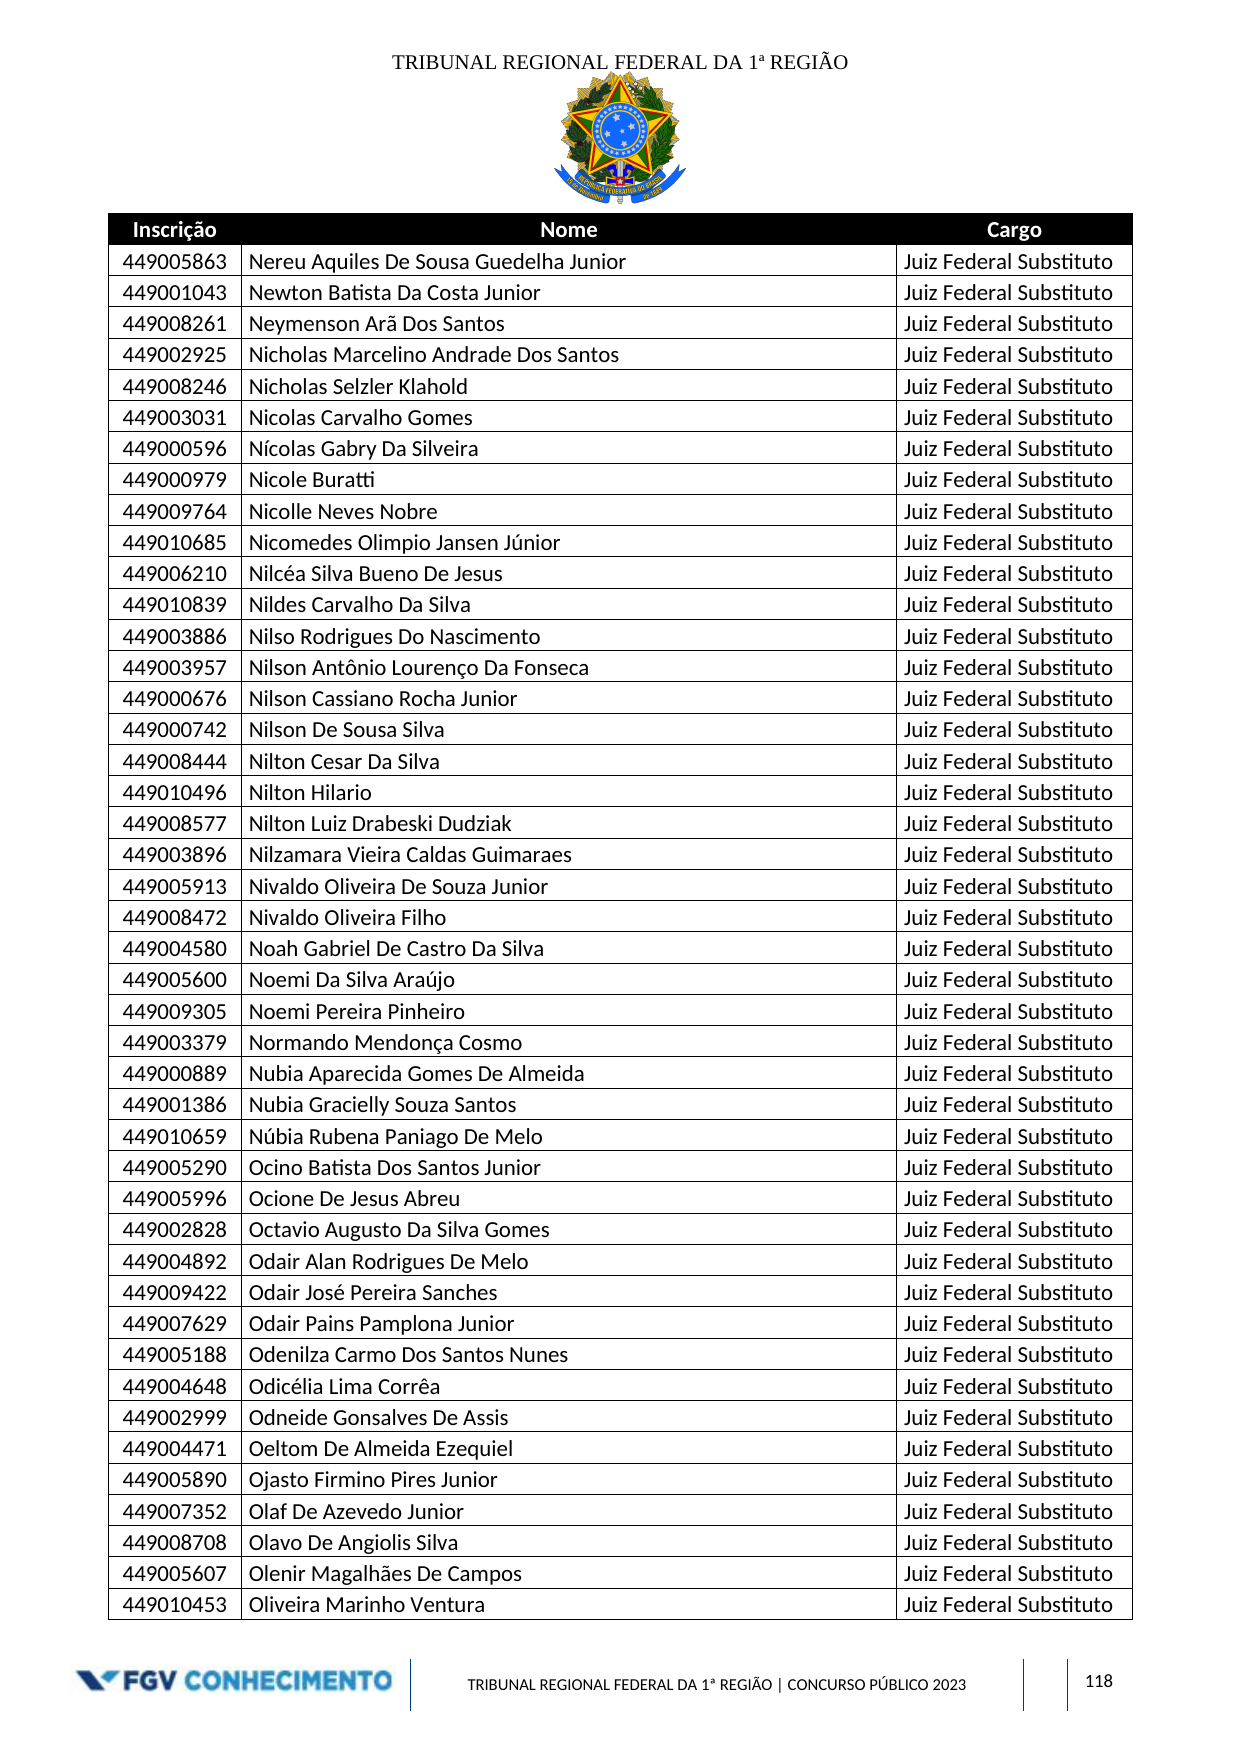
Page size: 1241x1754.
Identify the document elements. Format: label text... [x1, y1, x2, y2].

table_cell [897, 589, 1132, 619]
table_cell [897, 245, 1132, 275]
picture [642, 62, 650, 68]
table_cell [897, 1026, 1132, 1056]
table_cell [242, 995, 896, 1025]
picture [717, 62, 725, 68]
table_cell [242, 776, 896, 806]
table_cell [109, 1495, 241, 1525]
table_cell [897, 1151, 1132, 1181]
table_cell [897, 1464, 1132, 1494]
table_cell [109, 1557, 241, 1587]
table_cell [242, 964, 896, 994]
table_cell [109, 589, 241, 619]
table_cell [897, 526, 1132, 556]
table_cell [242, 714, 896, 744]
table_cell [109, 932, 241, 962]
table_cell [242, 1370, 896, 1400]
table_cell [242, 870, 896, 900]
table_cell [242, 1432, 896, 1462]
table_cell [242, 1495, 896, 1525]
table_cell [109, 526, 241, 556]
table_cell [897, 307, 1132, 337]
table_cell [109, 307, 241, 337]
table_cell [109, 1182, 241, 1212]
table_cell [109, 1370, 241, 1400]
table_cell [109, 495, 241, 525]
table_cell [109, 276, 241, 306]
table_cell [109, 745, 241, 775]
table_header Inscrição [109, 214, 241, 244]
table_header Cargo [897, 214, 1132, 244]
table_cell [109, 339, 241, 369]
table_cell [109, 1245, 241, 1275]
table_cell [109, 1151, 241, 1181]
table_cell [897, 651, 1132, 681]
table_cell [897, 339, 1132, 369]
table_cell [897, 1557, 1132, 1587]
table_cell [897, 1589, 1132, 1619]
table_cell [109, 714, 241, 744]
table_header Nome [242, 214, 896, 244]
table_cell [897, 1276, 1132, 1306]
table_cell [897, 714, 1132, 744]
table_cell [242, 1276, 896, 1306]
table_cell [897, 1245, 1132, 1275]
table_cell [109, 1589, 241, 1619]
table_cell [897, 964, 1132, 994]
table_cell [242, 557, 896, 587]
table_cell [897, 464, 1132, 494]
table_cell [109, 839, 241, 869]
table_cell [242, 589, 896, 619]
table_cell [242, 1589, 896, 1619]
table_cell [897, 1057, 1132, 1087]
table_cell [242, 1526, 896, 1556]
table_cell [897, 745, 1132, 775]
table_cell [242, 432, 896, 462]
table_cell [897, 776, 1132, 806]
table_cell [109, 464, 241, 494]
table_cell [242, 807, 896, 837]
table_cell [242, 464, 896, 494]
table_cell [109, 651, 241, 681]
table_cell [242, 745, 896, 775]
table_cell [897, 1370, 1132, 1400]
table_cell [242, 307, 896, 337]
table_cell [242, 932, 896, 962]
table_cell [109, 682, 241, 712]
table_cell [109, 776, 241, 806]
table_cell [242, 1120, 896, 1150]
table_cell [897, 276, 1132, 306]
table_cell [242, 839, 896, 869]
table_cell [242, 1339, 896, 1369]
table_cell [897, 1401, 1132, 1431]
picture [71, 1666, 398, 1696]
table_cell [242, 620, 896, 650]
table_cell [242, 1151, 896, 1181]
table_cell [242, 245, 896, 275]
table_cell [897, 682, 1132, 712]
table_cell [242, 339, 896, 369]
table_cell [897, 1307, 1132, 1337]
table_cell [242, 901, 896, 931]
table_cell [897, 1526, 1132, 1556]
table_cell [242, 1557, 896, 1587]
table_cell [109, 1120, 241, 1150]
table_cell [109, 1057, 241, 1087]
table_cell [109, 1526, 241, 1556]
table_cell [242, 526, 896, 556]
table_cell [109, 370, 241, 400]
picture [554, 62, 563, 68]
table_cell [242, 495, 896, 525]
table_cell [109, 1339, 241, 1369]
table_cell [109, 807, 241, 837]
picture [486, 62, 754, 213]
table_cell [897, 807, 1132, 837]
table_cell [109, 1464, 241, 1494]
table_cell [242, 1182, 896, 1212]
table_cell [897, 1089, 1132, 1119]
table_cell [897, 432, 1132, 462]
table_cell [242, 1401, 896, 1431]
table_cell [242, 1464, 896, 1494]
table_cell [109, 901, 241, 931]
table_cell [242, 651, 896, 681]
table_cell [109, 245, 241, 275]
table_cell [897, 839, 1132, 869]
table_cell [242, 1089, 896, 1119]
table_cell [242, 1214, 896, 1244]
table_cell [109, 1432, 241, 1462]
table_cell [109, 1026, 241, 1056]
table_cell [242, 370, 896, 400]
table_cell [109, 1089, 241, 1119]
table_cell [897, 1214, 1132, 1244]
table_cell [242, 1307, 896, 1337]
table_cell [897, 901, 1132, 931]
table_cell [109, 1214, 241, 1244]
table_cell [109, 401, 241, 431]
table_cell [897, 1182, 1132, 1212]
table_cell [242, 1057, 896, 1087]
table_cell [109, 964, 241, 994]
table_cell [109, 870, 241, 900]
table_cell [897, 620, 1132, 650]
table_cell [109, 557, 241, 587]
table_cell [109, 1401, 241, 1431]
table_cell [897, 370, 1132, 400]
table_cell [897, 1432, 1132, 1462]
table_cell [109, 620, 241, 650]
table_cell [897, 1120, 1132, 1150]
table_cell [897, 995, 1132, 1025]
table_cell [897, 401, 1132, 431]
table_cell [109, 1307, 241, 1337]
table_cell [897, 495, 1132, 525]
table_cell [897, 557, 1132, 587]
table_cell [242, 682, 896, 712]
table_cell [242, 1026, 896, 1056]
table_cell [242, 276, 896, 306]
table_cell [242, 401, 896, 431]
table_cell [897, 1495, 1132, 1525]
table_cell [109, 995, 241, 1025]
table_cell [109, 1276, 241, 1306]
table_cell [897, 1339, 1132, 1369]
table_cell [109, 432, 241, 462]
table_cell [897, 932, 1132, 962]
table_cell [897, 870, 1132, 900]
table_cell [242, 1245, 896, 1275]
